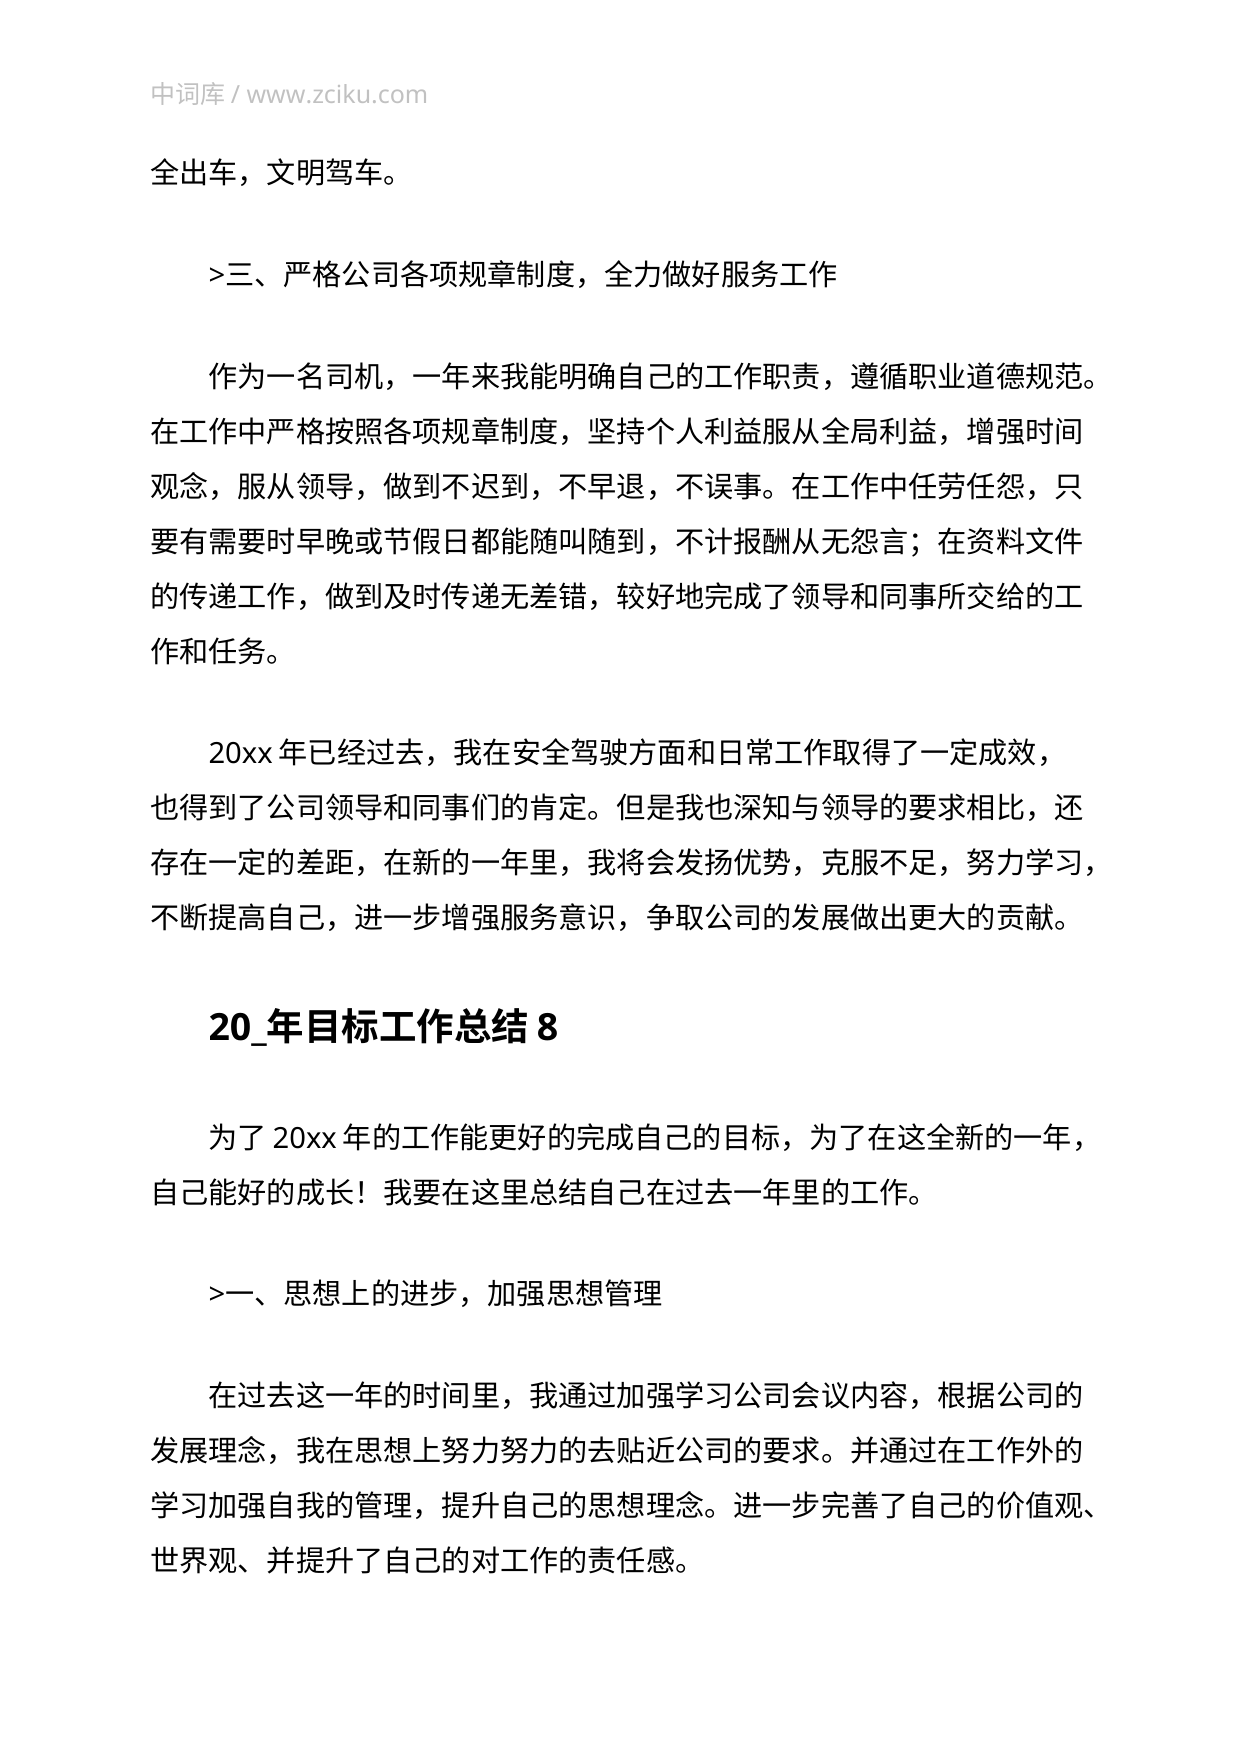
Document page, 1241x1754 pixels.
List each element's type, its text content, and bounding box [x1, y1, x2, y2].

text 作为一名司机，一年来我能明确自己的工作职责，遵循职业道德规范。在工作中严格按照各项规章制度，坚持个人利益服从全局利益，增强时间观念，服从领导，做到不迟到，不早退，不误事。在工作中任劳任怨，只要有需要时早晚或节假日都能随叫随到，不计报酬从无怨言；在资料文件的传递工作，做到及时传递无差错，较好地完成了领导和同事所交给的工作和任务。 [150, 354, 1090, 671]
text 在过去这一年的时间里，我通过加强学习公司会议内容，根据公司的发展理念，我在思想上努力努力的去贴近公司的要求。并通过在工作外的学习加强自我的管理，提升自己的思想理念。进一步完善了自己的价值观、世界观、并提升了自己的对工作的责任感。 [150, 1373, 1090, 1580]
text 20xx年已经过去，我在安全驾驶方面和日常工作取得了一定成效，也得到了公司领导和同事们的肯定。但是我也深知与领导的要求相比，还存在一定的差距，在新的一年里，我将会发扬优势，克服不足，努力学习，不断提高自己，进一步增强服务意识，争取公司的发展做出更大的贡献。 [150, 730, 1090, 937]
text 为了20xx年的工作能更好的完成自己的目标，为了在这全新的一年，自己能好的成长！我要在这里总结自己在过去一年里的工作。 [150, 1114, 1090, 1211]
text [150, 150, 1090, 192]
text >三、严格公司各项规章制度，全力做好服务工作 [150, 252, 1090, 294]
text >一、思想上的进步，加强思想管理 [150, 1271, 1090, 1313]
text 20_年目标工作总结8 [150, 997, 1090, 1051]
